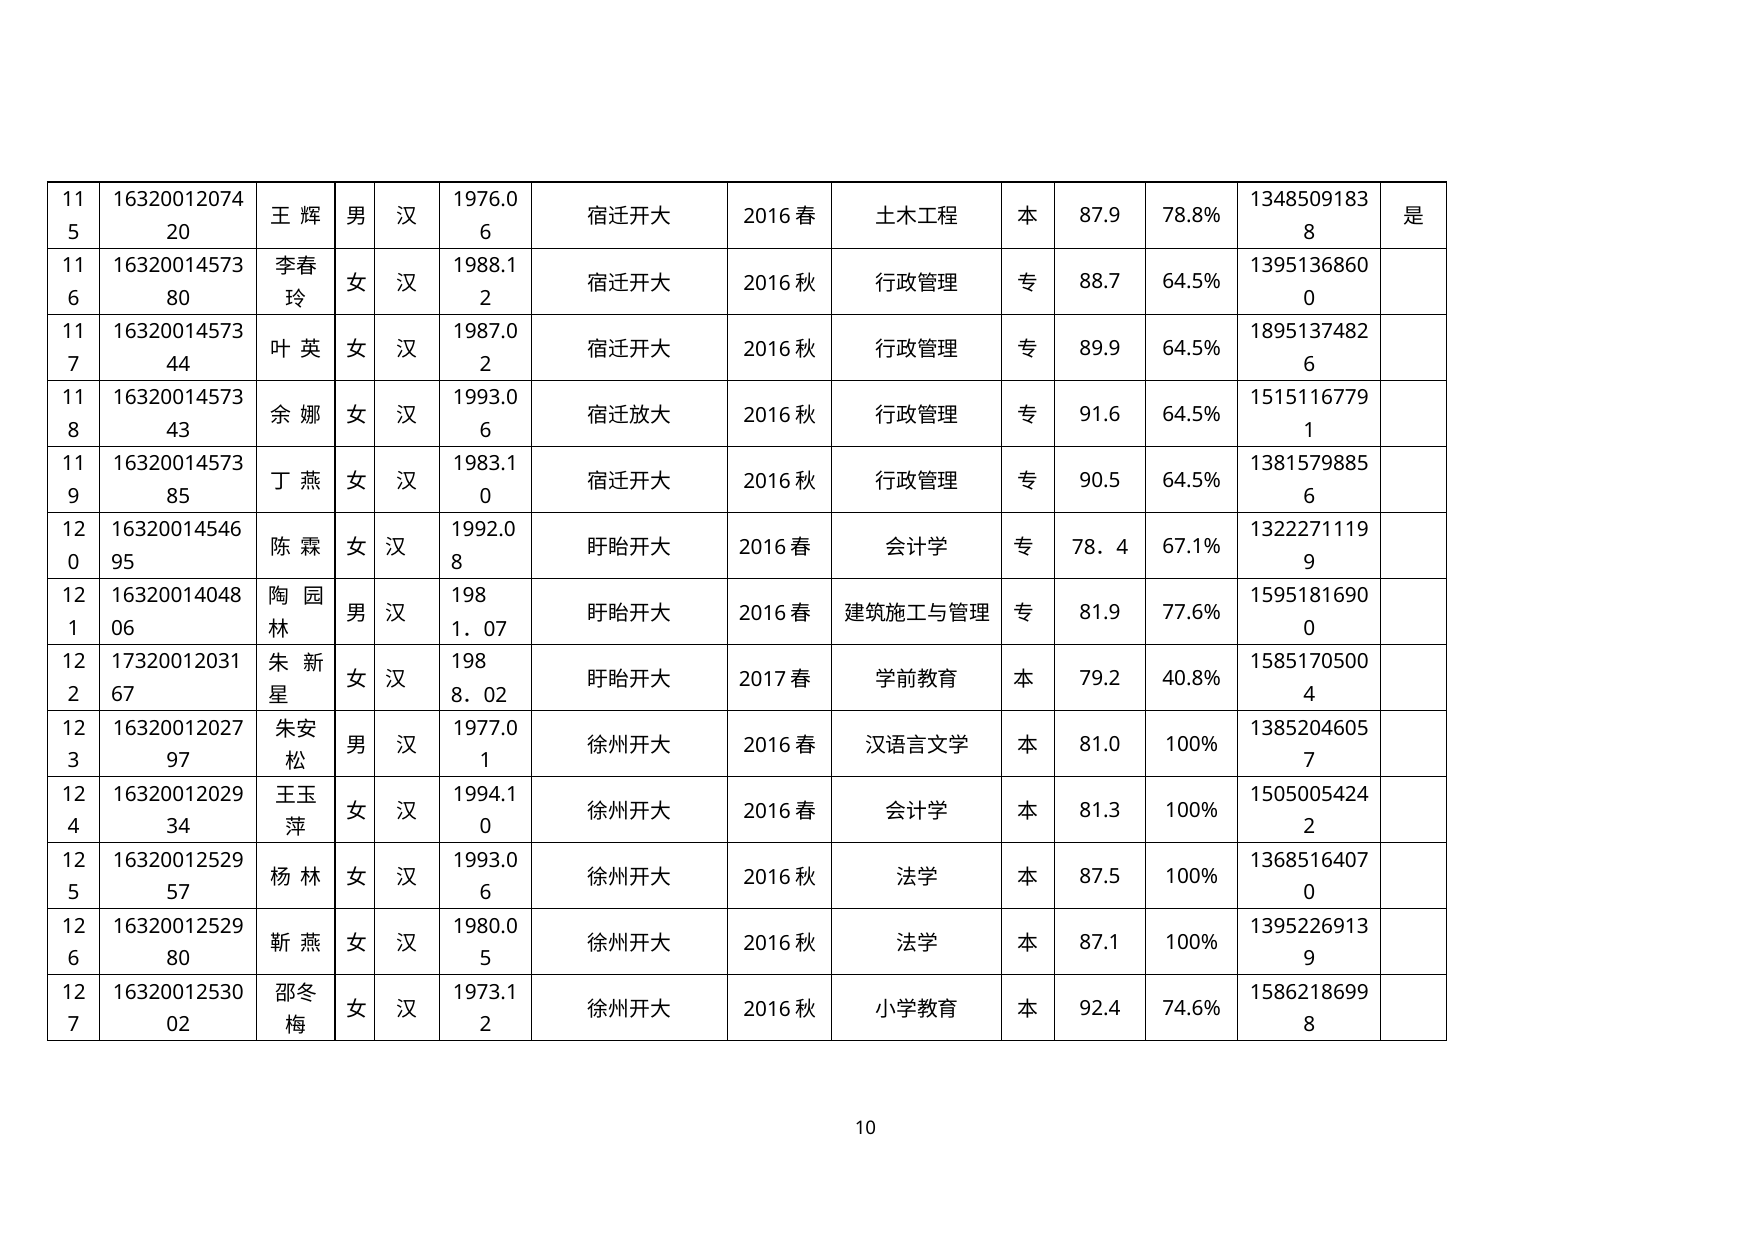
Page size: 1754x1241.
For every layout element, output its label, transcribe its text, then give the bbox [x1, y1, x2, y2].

table_cell 100% [1146, 711, 1237, 776]
table_cell 78.8% [1146, 183, 1237, 247]
table_cell 79.2 [1055, 645, 1145, 710]
table_cell 2016春 [728, 579, 831, 644]
table_cell 117 [48, 315, 99, 379]
table_cell 盱眙开大 [532, 645, 727, 710]
table_cell 1994.10 [440, 777, 531, 842]
table_cell 本 [1002, 975, 1054, 1040]
table_cell 陶园林 [257, 579, 334, 644]
table_cell 汉 [375, 183, 439, 247]
table_cell 专 [1002, 249, 1054, 313]
table_cell 15862186998 [1238, 975, 1380, 1040]
table_cell 学前教育 [832, 645, 1001, 710]
table_cell 宿迁开大 [532, 447, 727, 512]
table_cell 汉 [375, 513, 439, 578]
table_cell 74.6% [1146, 975, 1237, 1040]
table_cell 叶 英 [257, 315, 334, 379]
table_cell 本 [1002, 843, 1054, 908]
table_cell 法学 [832, 843, 1001, 908]
table_cell 1632001454695 [100, 513, 256, 578]
table_cell 小学教育 [832, 975, 1001, 1040]
table_cell 李春玲 [257, 249, 334, 313]
table_cell 88.7 [1055, 249, 1145, 313]
table_cell 女 [336, 843, 374, 908]
table_cell 法学 [832, 909, 1001, 974]
table_cell [1381, 909, 1446, 974]
table_cell 1988.12 [440, 249, 531, 313]
table_cell 本 [1002, 909, 1054, 974]
table_cell 1632001404806 [100, 579, 256, 644]
table_cell 本 [1002, 183, 1054, 247]
table_cell 77.6% [1146, 579, 1237, 644]
table_cell 专 [1002, 579, 1054, 644]
table_cell 13222711199 [1238, 513, 1380, 578]
table_cell 徐州开大 [532, 711, 727, 776]
table_cell 15050054242 [1238, 777, 1380, 842]
table_cell [1381, 513, 1446, 578]
table_cell 1632001202797 [100, 711, 256, 776]
table_cell 杨 林 [257, 843, 334, 908]
table_cell 81.9 [1055, 579, 1145, 644]
table_cell 丁 燕 [257, 447, 334, 512]
table_cell 汉 [375, 909, 439, 974]
table_cell 会计学 [832, 777, 1001, 842]
table_cell [1381, 249, 1446, 313]
table_cell 1992.08 [440, 513, 531, 578]
table_cell [1381, 315, 1446, 379]
table_cell 王 辉 [257, 183, 334, 247]
table_cell 1632001207420 [100, 183, 256, 247]
table_cell 女 [336, 513, 374, 578]
table_cell 1983.10 [440, 447, 531, 512]
table_cell 122 [48, 645, 99, 710]
table_cell 王玉萍 [257, 777, 334, 842]
table_cell 40.8% [1146, 645, 1237, 710]
table_cell 2016春 [728, 777, 831, 842]
table_cell 汉 [375, 843, 439, 908]
table_cell 15951816900 [1238, 579, 1380, 644]
table_cell 宿迁开大 [532, 249, 727, 313]
table_cell [1381, 447, 1446, 512]
table_cell 是 [1381, 183, 1446, 247]
table_cell [1381, 843, 1446, 908]
table_cell 女 [336, 777, 374, 842]
table_cell 115 [48, 183, 99, 247]
table_cell 2016春 [728, 711, 831, 776]
table_cell 121 [48, 579, 99, 644]
table_cell 本 [1002, 711, 1054, 776]
table_cell 100% [1146, 909, 1237, 974]
table_cell 专 [1002, 315, 1054, 379]
table_cell 2016秋 [728, 909, 831, 974]
table_cell 汉 [375, 579, 439, 644]
table_cell 123 [48, 711, 99, 776]
table_cell [1381, 381, 1446, 446]
table_cell 专 [1002, 381, 1054, 446]
table_cell 汉 [375, 645, 439, 710]
table_cell 1977.01 [440, 711, 531, 776]
table_cell 1980.05 [440, 909, 531, 974]
table_cell 2016秋 [728, 381, 831, 446]
table_cell 91.6 [1055, 381, 1145, 446]
table_cell 67.1% [1146, 513, 1237, 578]
table_cell 1632001252980 [100, 909, 256, 974]
table_cell 汉 [375, 447, 439, 512]
table_cell 90.5 [1055, 447, 1145, 512]
table_cell 行政管理 [832, 315, 1001, 379]
table_cell 2016秋 [728, 249, 831, 313]
table_cell [1381, 579, 1446, 644]
table_cell 2016春 [728, 513, 831, 578]
table_cell 女 [336, 975, 374, 1040]
table_cell 120 [48, 513, 99, 578]
table_cell 余 娜 [257, 381, 334, 446]
table_cell 1976.06 [440, 183, 531, 247]
table_cell 徐州开大 [532, 975, 727, 1040]
table_cell 女 [336, 645, 374, 710]
table_cell 男 [336, 183, 374, 247]
table_cell 87.9 [1055, 183, 1145, 247]
table_cell 64.5% [1146, 315, 1237, 379]
table_cell 行政管理 [832, 447, 1001, 512]
table_cell 2016秋 [728, 447, 831, 512]
table_cell 汉 [375, 249, 439, 313]
table_cell 1993.06 [440, 843, 531, 908]
table_cell 127 [48, 975, 99, 1040]
table_cell 汉 [375, 711, 439, 776]
table_cell 13685164070 [1238, 843, 1380, 908]
table_cell 1732001203167 [100, 645, 256, 710]
table_cell 宿迁开大 [532, 183, 727, 247]
table_cell 13485091838 [1238, 183, 1380, 247]
table_cell 125 [48, 843, 99, 908]
table_cell 15851705004 [1238, 645, 1380, 710]
table_cell 男 [336, 579, 374, 644]
table_cell 女 [336, 447, 374, 512]
table_cell 81.3 [1055, 777, 1145, 842]
table_cell 89.9 [1055, 315, 1145, 379]
table_cell 盱眙开大 [532, 579, 727, 644]
table_cell 本 [1002, 645, 1054, 710]
table_cell 男 [336, 711, 374, 776]
table_cell 1632001457380 [100, 249, 256, 313]
table_cell 1973.12 [440, 975, 531, 1040]
table_cell [1381, 975, 1446, 1040]
table_cell 13815798856 [1238, 447, 1380, 512]
table_cell 行政管理 [832, 381, 1001, 446]
table_cell 朱安松 [257, 711, 334, 776]
table_cell [1381, 711, 1446, 776]
table_cell 1632001253002 [100, 975, 256, 1040]
table_cell 女 [336, 909, 374, 974]
table_cell 徐州开大 [532, 909, 727, 974]
table_cell [1381, 645, 1446, 710]
table_cell 2016秋 [728, 843, 831, 908]
table_cell 徐州开大 [532, 777, 727, 842]
table_cell 92.4 [1055, 975, 1145, 1040]
table_cell 盱眙开大 [532, 513, 727, 578]
table_cell 汉 [375, 381, 439, 446]
table_cell 13852046057 [1238, 711, 1380, 776]
table_cell 2016春 [728, 183, 831, 247]
table_cell 汉 [375, 975, 439, 1040]
table_cell 78．4 [1055, 513, 1145, 578]
table_cell 119 [48, 447, 99, 512]
table_cell 64.5% [1146, 447, 1237, 512]
table_cell 13952269139 [1238, 909, 1380, 974]
table_cell 朱新星 [257, 645, 334, 710]
table_cell 1988．02 [440, 645, 531, 710]
table_cell 本 [1002, 777, 1054, 842]
table_cell 土木工程 [832, 183, 1001, 247]
table_cell 87.1 [1055, 909, 1145, 974]
table_cell 116 [48, 249, 99, 313]
table_cell 64.5% [1146, 381, 1237, 446]
table_cell 1632001202934 [100, 777, 256, 842]
table_cell 宿迁开大 [532, 315, 727, 379]
table_cell 87.5 [1055, 843, 1145, 908]
table_cell 靳 燕 [257, 909, 334, 974]
table_cell [1381, 777, 1446, 842]
table_cell 64.5% [1146, 249, 1237, 313]
table_cell 专 [1002, 513, 1054, 578]
table_cell 1981．07 [440, 579, 531, 644]
table_cell 汉 [375, 315, 439, 379]
table_cell 1993.06 [440, 381, 531, 446]
table_cell 女 [336, 249, 374, 313]
table_cell 陈 霖 [257, 513, 334, 578]
table_cell 100% [1146, 777, 1237, 842]
table_cell 15151167791 [1238, 381, 1380, 446]
table_cell 1632001457344 [100, 315, 256, 379]
table_cell 汉 [375, 777, 439, 842]
table_cell 女 [336, 381, 374, 446]
table_cell 会计学 [832, 513, 1001, 578]
table_cell 建筑施工与管理 [832, 579, 1001, 644]
table_cell 100% [1146, 843, 1237, 908]
table_cell 126 [48, 909, 99, 974]
table_cell 汉语言文学 [832, 711, 1001, 776]
table_cell 1632001252957 [100, 843, 256, 908]
table_cell 2017春 [728, 645, 831, 710]
table_cell 邵冬梅 [257, 975, 334, 1040]
table_cell 124 [48, 777, 99, 842]
table_cell 宿迁放大 [532, 381, 727, 446]
table_cell 2016秋 [728, 975, 831, 1040]
table_cell 徐州开大 [532, 843, 727, 908]
table_cell 81.0 [1055, 711, 1145, 776]
table_cell 行政管理 [832, 249, 1001, 313]
table_cell 18951374826 [1238, 315, 1380, 379]
table_cell 专 [1002, 447, 1054, 512]
table_cell 118 [48, 381, 99, 446]
table_cell 2016秋 [728, 315, 831, 379]
table_cell 1632001457343 [100, 381, 256, 446]
table_cell 女 [336, 315, 374, 379]
table_cell 1987.02 [440, 315, 531, 379]
table_cell 1632001457385 [100, 447, 256, 512]
table_cell 13951368600 [1238, 249, 1380, 313]
